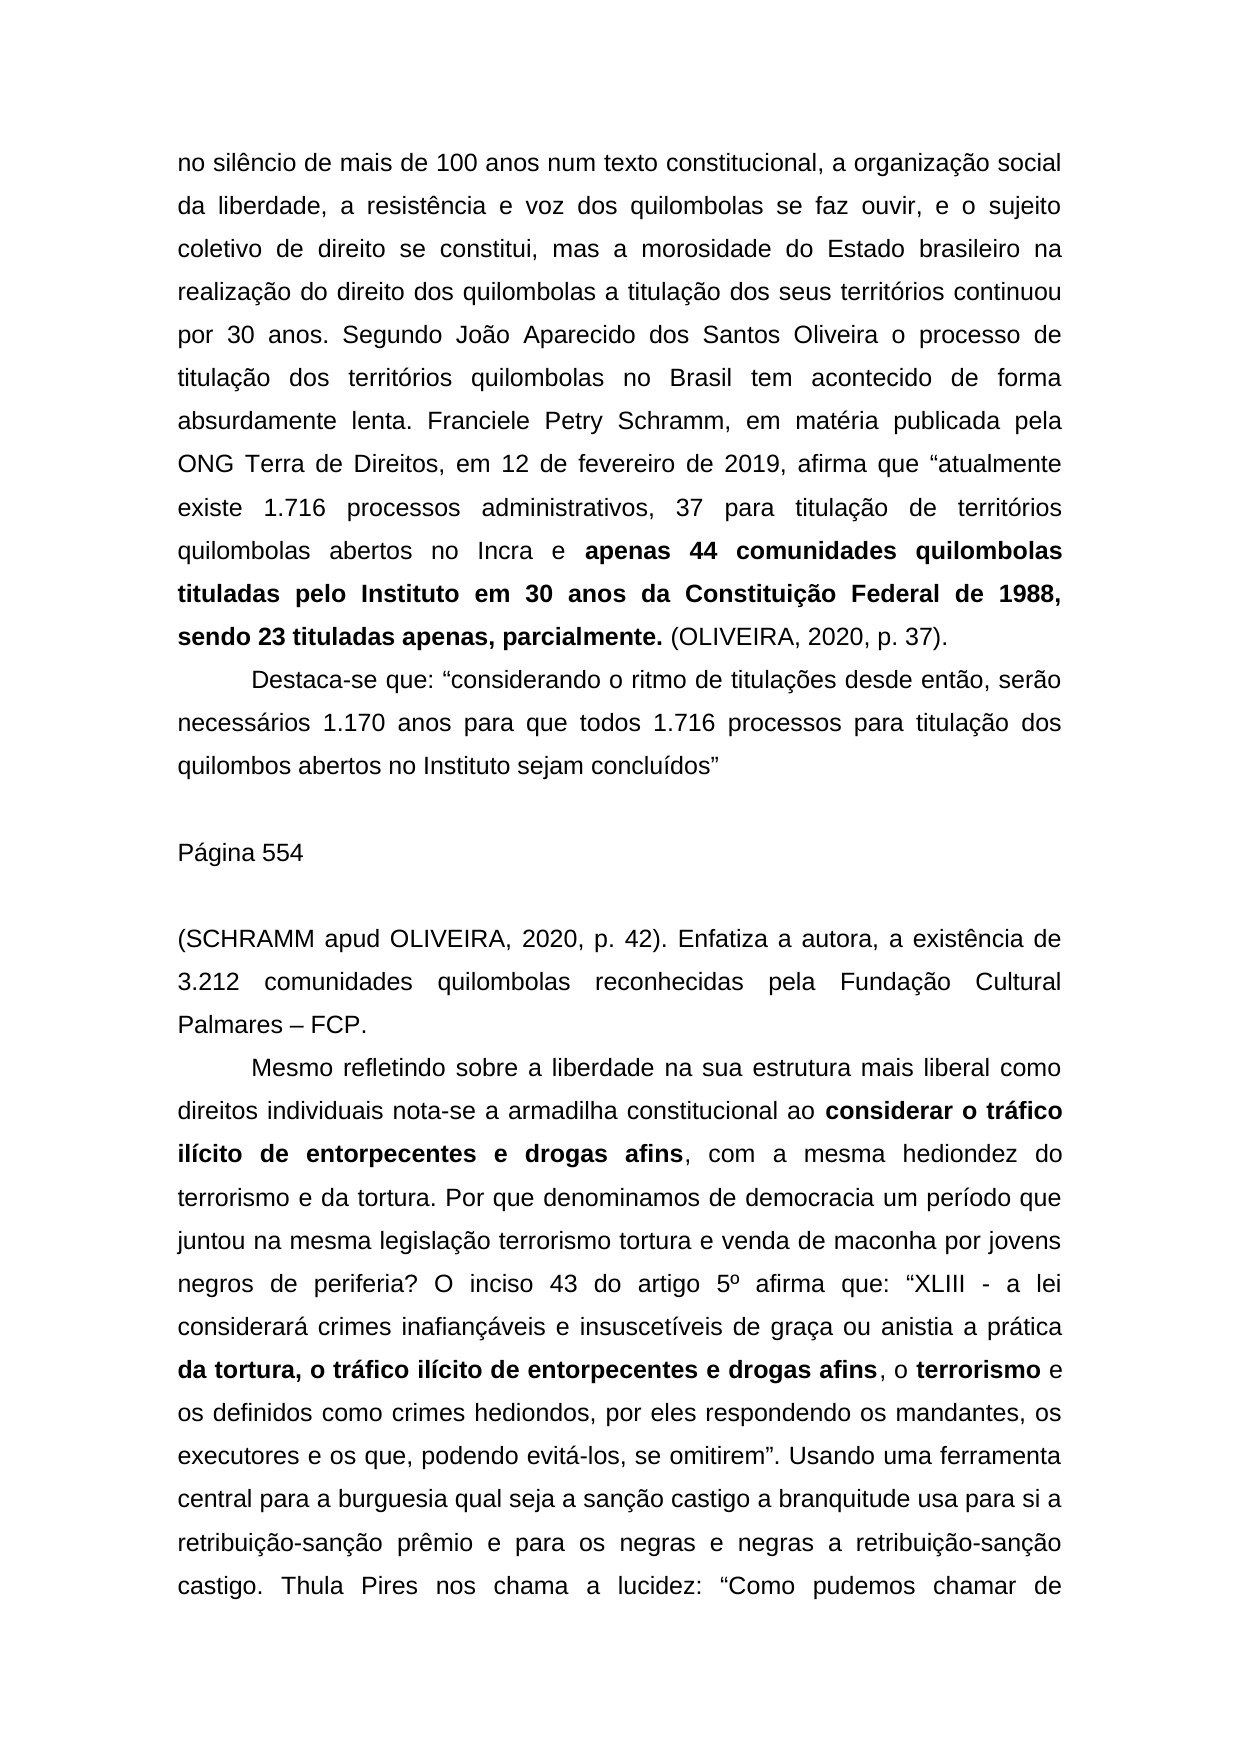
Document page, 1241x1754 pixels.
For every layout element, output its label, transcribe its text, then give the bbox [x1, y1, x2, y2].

text (SCHRAMM apud OLIVEIRA, 2020, p. 42). Enfatiza a autora, a existência de 3.212 comunidades quilombolas reconhecidas pela Fundação Cultural Palmares – FCP. [177, 924, 1063, 1039]
text Página 554 [177, 838, 1063, 866]
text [177, 1053, 1063, 1599]
text Destaca-se que: “considerando o ritmo de titulações desde então, serão necessários 1.170 anos para que todos 1.716 processos para titulação dos quilombos abertos no Instituto sejam concluídos” [177, 665, 1063, 780]
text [177, 148, 1063, 651]
